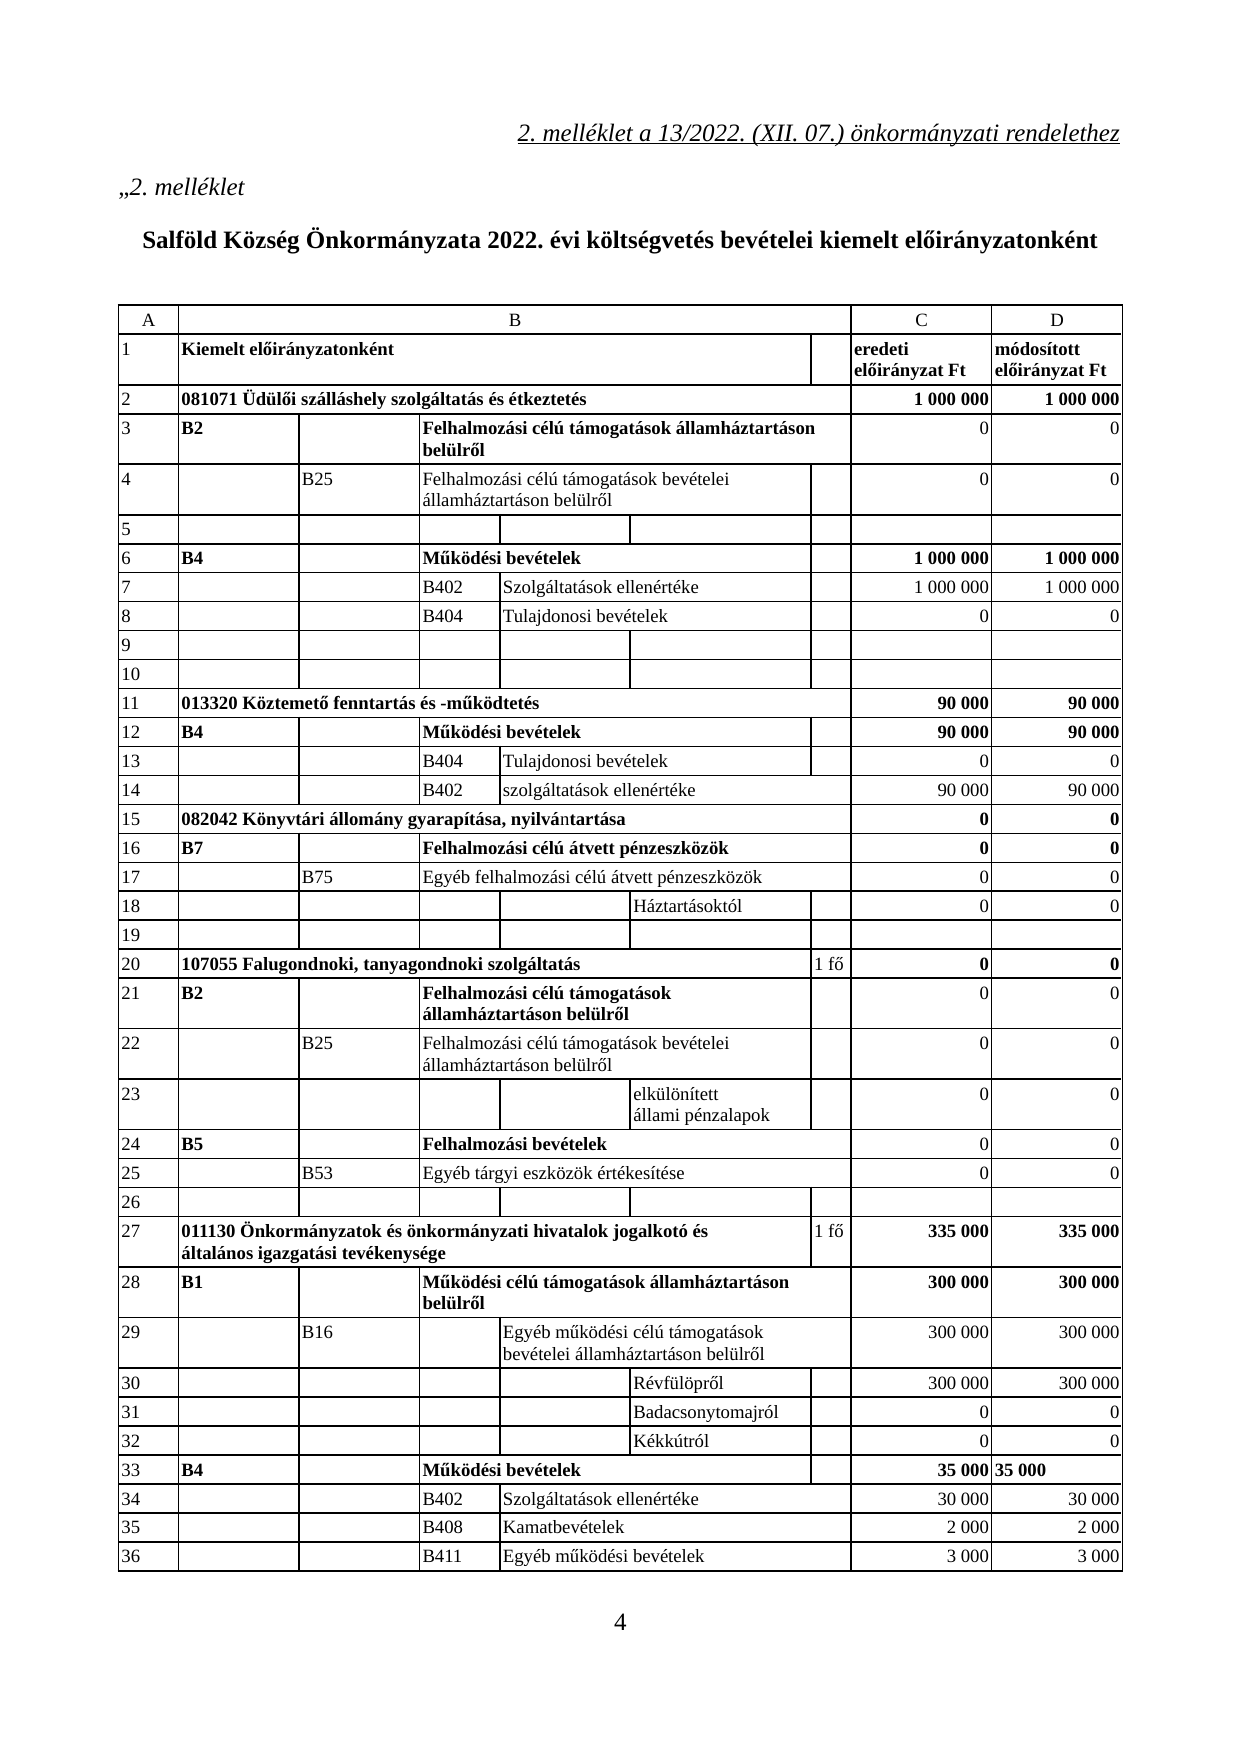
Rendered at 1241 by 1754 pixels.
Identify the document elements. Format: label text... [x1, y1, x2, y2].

table_cell 1 fő [812, 950, 850, 977]
table_cell 082042 Könyvtári állomány gyarapítása, nyilvántartása [179, 805, 850, 832]
table_cell [420, 892, 499, 919]
text „2. melléklet [118, 172, 1122, 201]
table_cell [300, 892, 419, 919]
table_cell [420, 1188, 499, 1216]
table_cell [300, 1485, 419, 1512]
table_cell [631, 660, 810, 688]
table_cell [179, 747, 298, 774]
table_cell [420, 1398, 499, 1425]
table_cell [812, 1029, 850, 1078]
table_cell 30 [119, 1369, 178, 1396]
table_cell 0 [992, 804, 1122, 832]
table_cell 0 [852, 747, 991, 774]
table_cell 36 [119, 1543, 178, 1570]
table_header D [992, 306, 1122, 333]
table_cell 0 [852, 805, 991, 832]
table_cell [812, 1188, 850, 1216]
table_cell [300, 1427, 419, 1454]
table_cell 35 000 [852, 1456, 991, 1483]
table_cell [852, 631, 991, 659]
table_cell B25 [300, 465, 419, 514]
table_cell B53 [300, 1159, 419, 1187]
table_cell [300, 1130, 419, 1158]
table_cell [420, 660, 499, 688]
table_cell 32 [119, 1427, 178, 1454]
table_cell [812, 335, 850, 384]
table_cell [300, 979, 419, 1028]
table_cell 0 [992, 1129, 1122, 1158]
table_cell 19 [119, 921, 178, 948]
table_cell 33 [119, 1456, 178, 1483]
table_cell 1 000 000 [852, 386, 991, 413]
table_cell B2 [179, 979, 298, 1028]
table_cell B1 [179, 1268, 298, 1317]
table_cell 2 000 [852, 1514, 991, 1541]
table_cell 18 [119, 892, 178, 919]
table_cell [300, 747, 419, 774]
table_cell 300 000 [852, 1318, 991, 1367]
table_cell [992, 1187, 1122, 1216]
table_cell Kékkútról [631, 1427, 810, 1454]
table_cell 0 [992, 746, 1122, 774]
table_cell [300, 602, 419, 630]
table_cell 24 [119, 1130, 178, 1158]
table_cell 0 [992, 1078, 1122, 1129]
table_cell 0 [852, 1159, 991, 1187]
table_cell [179, 1543, 298, 1570]
table_cell Felhalmozási célú átvett pénzeszközök [420, 834, 850, 861]
table_cell 4 [119, 465, 178, 514]
table_cell 300 000 [992, 1367, 1122, 1396]
table_cell 17 [119, 863, 178, 890]
table_cell 0 [852, 1080, 991, 1129]
table_cell [179, 465, 298, 514]
table_cell Működési célú támogatások államháztartáson belülről [420, 1268, 850, 1317]
table_cell 335 000 [992, 1216, 1122, 1266]
table_cell 27 [119, 1217, 178, 1266]
table_cell 0 [992, 601, 1122, 630]
table_cell [631, 631, 810, 659]
table_cell Szolgáltatások ellenértéke [501, 573, 810, 601]
table_cell [300, 1543, 419, 1570]
table_cell 0 [852, 950, 991, 977]
table_cell [179, 602, 298, 630]
table_cell eredeti előirányzat Ft [852, 335, 991, 384]
table_cell 1 000 000 [852, 545, 991, 572]
table_cell [812, 1427, 850, 1454]
table_cell [992, 630, 1122, 659]
table_cell [852, 516, 991, 543]
table_cell B402 [420, 573, 499, 601]
table_cell [179, 1029, 298, 1078]
table_cell 0 [992, 890, 1122, 919]
table_cell [501, 631, 629, 659]
table_cell [812, 1080, 850, 1129]
table_cell 0 [992, 1396, 1122, 1425]
table_cell 0 [852, 465, 991, 514]
table_cell 0 [992, 861, 1122, 890]
table_cell B16 [300, 1318, 419, 1367]
table_cell Révfülöpről [631, 1369, 810, 1396]
table_cell 081071 Üdülői szálláshely szolgáltatás és étkeztetés [179, 386, 850, 413]
table_cell 29 [119, 1318, 178, 1367]
table_cell 22 [119, 1029, 178, 1078]
table_cell B5 [179, 1130, 298, 1158]
table_cell Felhalmozási célú támogatások államháztartáson belülről [420, 415, 850, 463]
table_cell 90 000 [992, 775, 1122, 803]
table_cell Működési bevételek [420, 1456, 810, 1483]
table_cell [300, 660, 419, 688]
table_cell 0 [852, 979, 991, 1028]
table_cell Szolgáltatások ellenértéke [501, 1485, 850, 1512]
table_cell [852, 1188, 991, 1216]
table_cell [501, 1188, 629, 1216]
table_cell [812, 545, 850, 572]
table_cell [812, 979, 850, 1028]
table_cell B402 [420, 776, 499, 803]
table_cell 21 [119, 979, 178, 1028]
table_cell [501, 892, 629, 919]
table_cell [300, 834, 419, 861]
table_cell [300, 921, 419, 948]
table_cell Kiemelt előirányzatonként [179, 335, 810, 384]
table_header A [119, 306, 178, 333]
table_cell [300, 573, 419, 601]
table_cell 8 [119, 602, 178, 630]
table_cell 0 [992, 1158, 1122, 1187]
table_cell [812, 602, 850, 630]
table_cell [812, 747, 850, 774]
table_cell [420, 1318, 499, 1367]
table_cell 5 [119, 516, 178, 543]
table_cell 0 [852, 1029, 991, 1078]
table_cell 0 [992, 1425, 1122, 1454]
table_cell [501, 516, 629, 543]
table_cell 2 000 [992, 1512, 1122, 1541]
table_cell 0 [852, 1427, 991, 1454]
table_cell 0 [852, 892, 991, 919]
table_cell [852, 921, 991, 948]
table_cell 13 [119, 747, 178, 774]
table_cell Működési bevételek [420, 545, 810, 572]
table_cell [992, 514, 1122, 543]
text 2. melléklet a 13/2022. (XII. 07.) önkormányzati rendelethez [118, 118, 1122, 147]
table_cell 6 [119, 545, 178, 572]
table_cell 1 000 000 [992, 384, 1122, 413]
table_cell 1 000 000 [852, 573, 991, 601]
table_cell [812, 1398, 850, 1425]
table_cell [300, 1456, 419, 1483]
table_cell [300, 718, 419, 746]
table_cell [300, 415, 419, 463]
table_cell 34 [119, 1485, 178, 1512]
table_cell [179, 1514, 298, 1541]
table_cell [812, 660, 850, 688]
table_cell [300, 631, 419, 659]
table_cell Tulajdonosi bevételek [501, 602, 810, 630]
table_cell [992, 659, 1122, 688]
table_cell 11 [119, 689, 178, 717]
table_cell [179, 1427, 298, 1454]
table_cell B402 [420, 1485, 499, 1512]
table_cell 0 [992, 1028, 1122, 1078]
table_cell [501, 1398, 629, 1425]
table_cell Egyéb működési célú támogatások bevételei államháztartáson belülről [501, 1318, 850, 1367]
table_cell [812, 1369, 850, 1396]
table_cell [300, 1268, 419, 1317]
table_cell 90 000 [852, 689, 991, 717]
table_cell [420, 1427, 499, 1454]
table_cell [992, 919, 1122, 948]
table_cell Kamatbevételek [501, 1514, 850, 1541]
table_cell B7 [179, 834, 298, 861]
table_cell [179, 863, 298, 890]
table_cell [179, 573, 298, 601]
text Salföld Község Önkormányzata 2022. évi költségvetés bevételei kiemelt előirányzatonként [118, 226, 1122, 254]
table_cell [300, 1369, 419, 1396]
table_cell [501, 1369, 629, 1396]
table_cell B2 [179, 415, 298, 463]
table_cell 7 [119, 573, 178, 601]
table_cell [179, 776, 298, 803]
table_cell 14 [119, 776, 178, 803]
table_cell 0 [852, 834, 991, 861]
table_cell B404 [420, 747, 499, 774]
table_cell 90 000 [992, 717, 1122, 746]
table_cell 300 000 [992, 1266, 1122, 1317]
table_cell [420, 921, 499, 948]
table_cell [179, 1318, 298, 1367]
table_cell 2 [119, 386, 178, 413]
table_cell [812, 465, 850, 514]
table_cell [812, 516, 850, 543]
table_cell [501, 1080, 629, 1129]
table_cell [420, 516, 499, 543]
table_cell 0 [992, 833, 1122, 861]
table_cell Egyéb tárgyi eszközök értékesítése [420, 1159, 850, 1187]
table_cell Badacsonytomajról [631, 1398, 810, 1425]
table_cell [501, 660, 629, 688]
table_cell [420, 1369, 499, 1396]
table_cell 26 [119, 1188, 178, 1216]
table_cell 90 000 [852, 776, 991, 803]
table_cell 3 000 [852, 1543, 991, 1570]
table_cell 31 [119, 1398, 178, 1425]
table_cell [179, 1188, 298, 1216]
table_cell [179, 516, 298, 543]
table_cell Felhalmozási célú támogatások államháztartáson belülről [420, 979, 810, 1028]
table_cell 30 000 [992, 1483, 1122, 1512]
table_cell 1 000 000 [992, 572, 1122, 601]
table_cell 335 000 [852, 1217, 991, 1266]
table_cell [501, 921, 629, 948]
table_cell 1 [119, 335, 178, 384]
table_cell 25 [119, 1159, 178, 1187]
table_cell [300, 1080, 419, 1129]
table_cell [300, 1398, 419, 1425]
table_cell 90 000 [992, 688, 1122, 717]
table_cell 20 [119, 950, 178, 977]
table_cell B25 [300, 1029, 419, 1078]
table_cell [631, 921, 810, 948]
table_cell [812, 1456, 850, 1483]
table_cell [300, 1514, 419, 1541]
table_cell Működési bevételek [420, 718, 810, 746]
table_cell [852, 660, 991, 688]
table_cell 35 [119, 1514, 178, 1541]
table_cell B4 [179, 718, 298, 746]
table_cell elkülönített állami pénzalapok [631, 1080, 810, 1129]
table_cell Felhalmozási célú támogatások bevételei államháztartáson belülről [420, 1029, 810, 1078]
table_cell [179, 1080, 298, 1129]
table_cell 0 [992, 948, 1122, 977]
table_cell [179, 892, 298, 919]
table_cell 107055 Falugondnoki, tanyagondnoki szolgáltatás [179, 950, 810, 977]
table_cell 0 [852, 602, 991, 630]
table_cell módosított előirányzat Ft [992, 333, 1122, 384]
table_cell [420, 1080, 499, 1129]
table_cell [812, 573, 850, 601]
table_cell 9 [119, 631, 178, 659]
table_cell [420, 631, 499, 659]
table_cell 0 [852, 1130, 991, 1158]
table_cell 28 [119, 1268, 178, 1317]
table_cell 0 [992, 977, 1122, 1028]
table_cell [179, 1159, 298, 1187]
table_cell 0 [852, 415, 991, 463]
table_cell [179, 1369, 298, 1396]
table_cell [631, 1188, 810, 1216]
table_cell 3 [119, 415, 178, 463]
table_cell B4 [179, 545, 298, 572]
table_cell [179, 1485, 298, 1512]
table_cell 90 000 [852, 718, 991, 746]
table_cell 013320 Köztemető fenntartás és -működtetés [179, 689, 850, 717]
table_cell Felhalmozási bevételek [420, 1130, 850, 1158]
table_header B [179, 306, 850, 333]
table_cell [631, 516, 810, 543]
table_cell 011130 Önkormányzatok és önkormányzati hivatalok jogalkotó és általános igazgatási tevékenysége [179, 1217, 810, 1266]
table_cell 0 [852, 863, 991, 890]
table_cell [812, 631, 850, 659]
table_cell B411 [420, 1543, 499, 1570]
table_cell [300, 776, 419, 803]
table_cell [812, 921, 850, 948]
table_cell szolgáltatások ellenértéke [501, 776, 850, 803]
table_cell 23 [119, 1080, 178, 1129]
table_cell [179, 921, 298, 948]
table_cell 35 000 [992, 1454, 1122, 1483]
table_cell [179, 631, 298, 659]
table_cell [501, 1427, 629, 1454]
table_cell Tulajdonosi bevételek [501, 747, 810, 774]
table_cell 300 000 [992, 1317, 1122, 1367]
table_cell B408 [420, 1514, 499, 1541]
table_cell 15 [119, 805, 178, 832]
table_cell 1 000 000 [992, 543, 1122, 572]
table_cell 30 000 [852, 1485, 991, 1512]
table_cell 0 [852, 1398, 991, 1425]
table_cell [179, 660, 298, 688]
table_cell [812, 718, 850, 746]
table_cell 16 [119, 834, 178, 861]
table_cell B75 [300, 863, 419, 890]
table_cell B404 [420, 602, 499, 630]
table_cell [300, 1188, 419, 1216]
table_cell B4 [179, 1456, 298, 1483]
table_cell Egyéb működési bevételek [501, 1543, 850, 1570]
table_cell [812, 892, 850, 919]
table_cell [300, 516, 419, 543]
table_cell 300 000 [852, 1369, 991, 1396]
table_header C [852, 306, 991, 333]
table_cell Háztartásoktól [631, 892, 810, 919]
table_cell 10 [119, 660, 178, 688]
table_cell Felhalmozási célú támogatások bevételei államháztartáson belülről [420, 465, 810, 514]
table_cell [300, 545, 419, 572]
table_cell [179, 1398, 298, 1425]
table_cell 12 [119, 718, 178, 746]
table_cell 3 000 [992, 1541, 1122, 1570]
table_cell 1 fő [812, 1217, 850, 1266]
table_cell 0 [992, 463, 1122, 514]
table_cell 300 000 [852, 1268, 991, 1317]
table_cell 0 [992, 413, 1122, 463]
table_cell Egyéb felhalmozási célú átvett pénzeszközök [420, 863, 850, 890]
